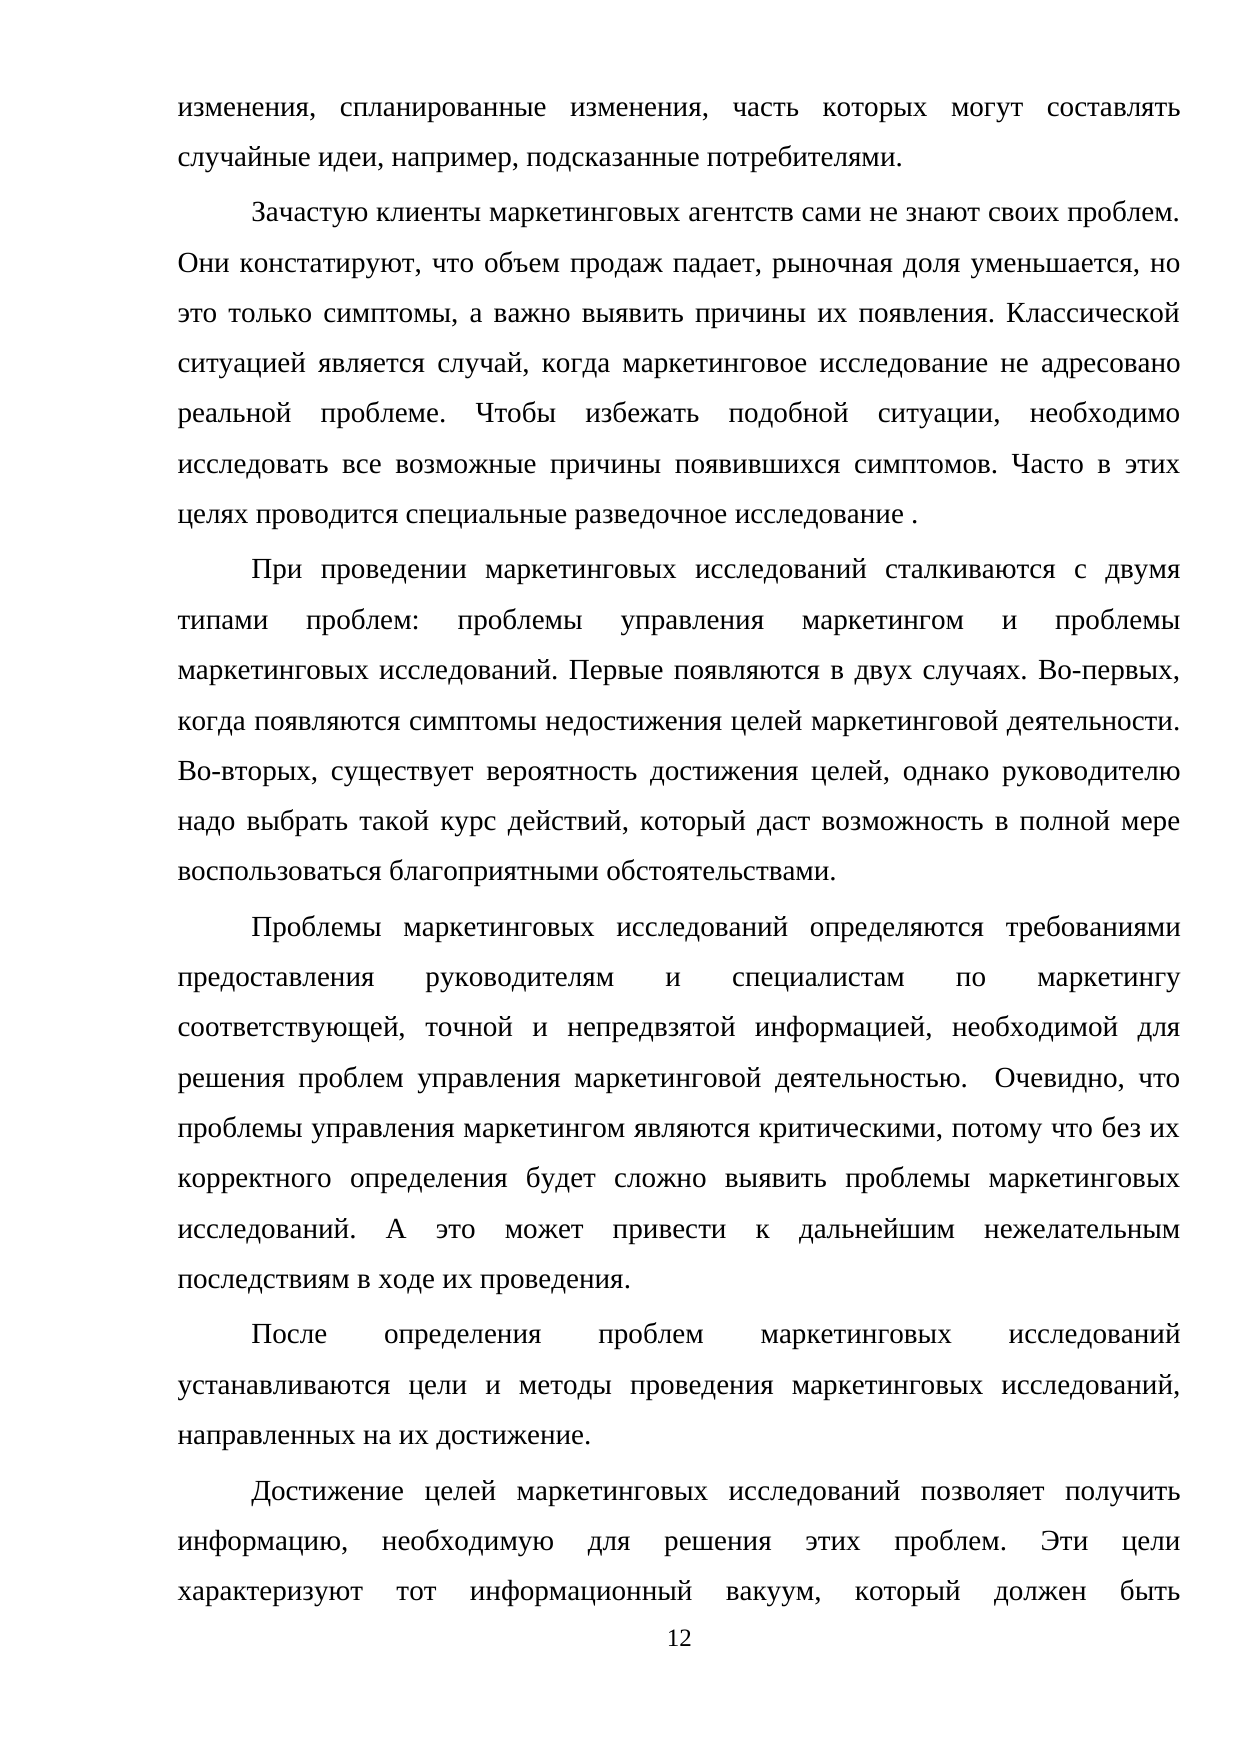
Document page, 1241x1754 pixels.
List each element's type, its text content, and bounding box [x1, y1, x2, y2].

text Зачастую клиенты маркетинговых агентств сами не знают своих проблем. Они констатируют, что объем продаж падает, рыночная доля уменьшается, но это только симптомы, а важно выявить причины их появления. Классической ситуацией является случай, когда маркетинговое исследование не адресовано реальной проблеме. Чтобы избежать подобной ситуации, необходимо исследовать все возможные причины появившихся симптомов. Часто в этих целях проводится специальные разведочное исследование . [177, 194, 1181, 530]
text Проблемы маркетинговых исследований определяются требованиями предоставления руководителям и специалистам по маркетингу соответствующей, точной и непредвзятой информацией, необходимой для решения проблем управления маркетинговой деятельностью. Очевидно, что проблемы управления маркетингом являются критическими, потому что без их корректного определения будет сложно выявить проблемы маркетинговых исследований. А это может привести к дальнейшим нежелательным последствиям в ходе их проведения. [177, 909, 1181, 1295]
text После определения проблем маркетинговых исследований устанавливаются цели и методы проведения маркетинговых исследований, направленных на их достижение. [177, 1317, 1181, 1451]
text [177, 1473, 1181, 1607]
text При проведении маркетинговых исследований сталкиваются с двумя типами проблем: проблемы управления маркетингом и проблемы маркетинговых исследований. Первые появляются в двух случаях. Во-первых, когда появляются симптомы недостижения целей маркетинговой деятельности. Во-вторых, существует вероятность достижения целей, однако руководителю надо выбрать такой курс действий, который даст возможность в полной мере воспользоваться благоприятными обстоятельствами. [177, 552, 1181, 887]
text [177, 89, 1181, 172]
